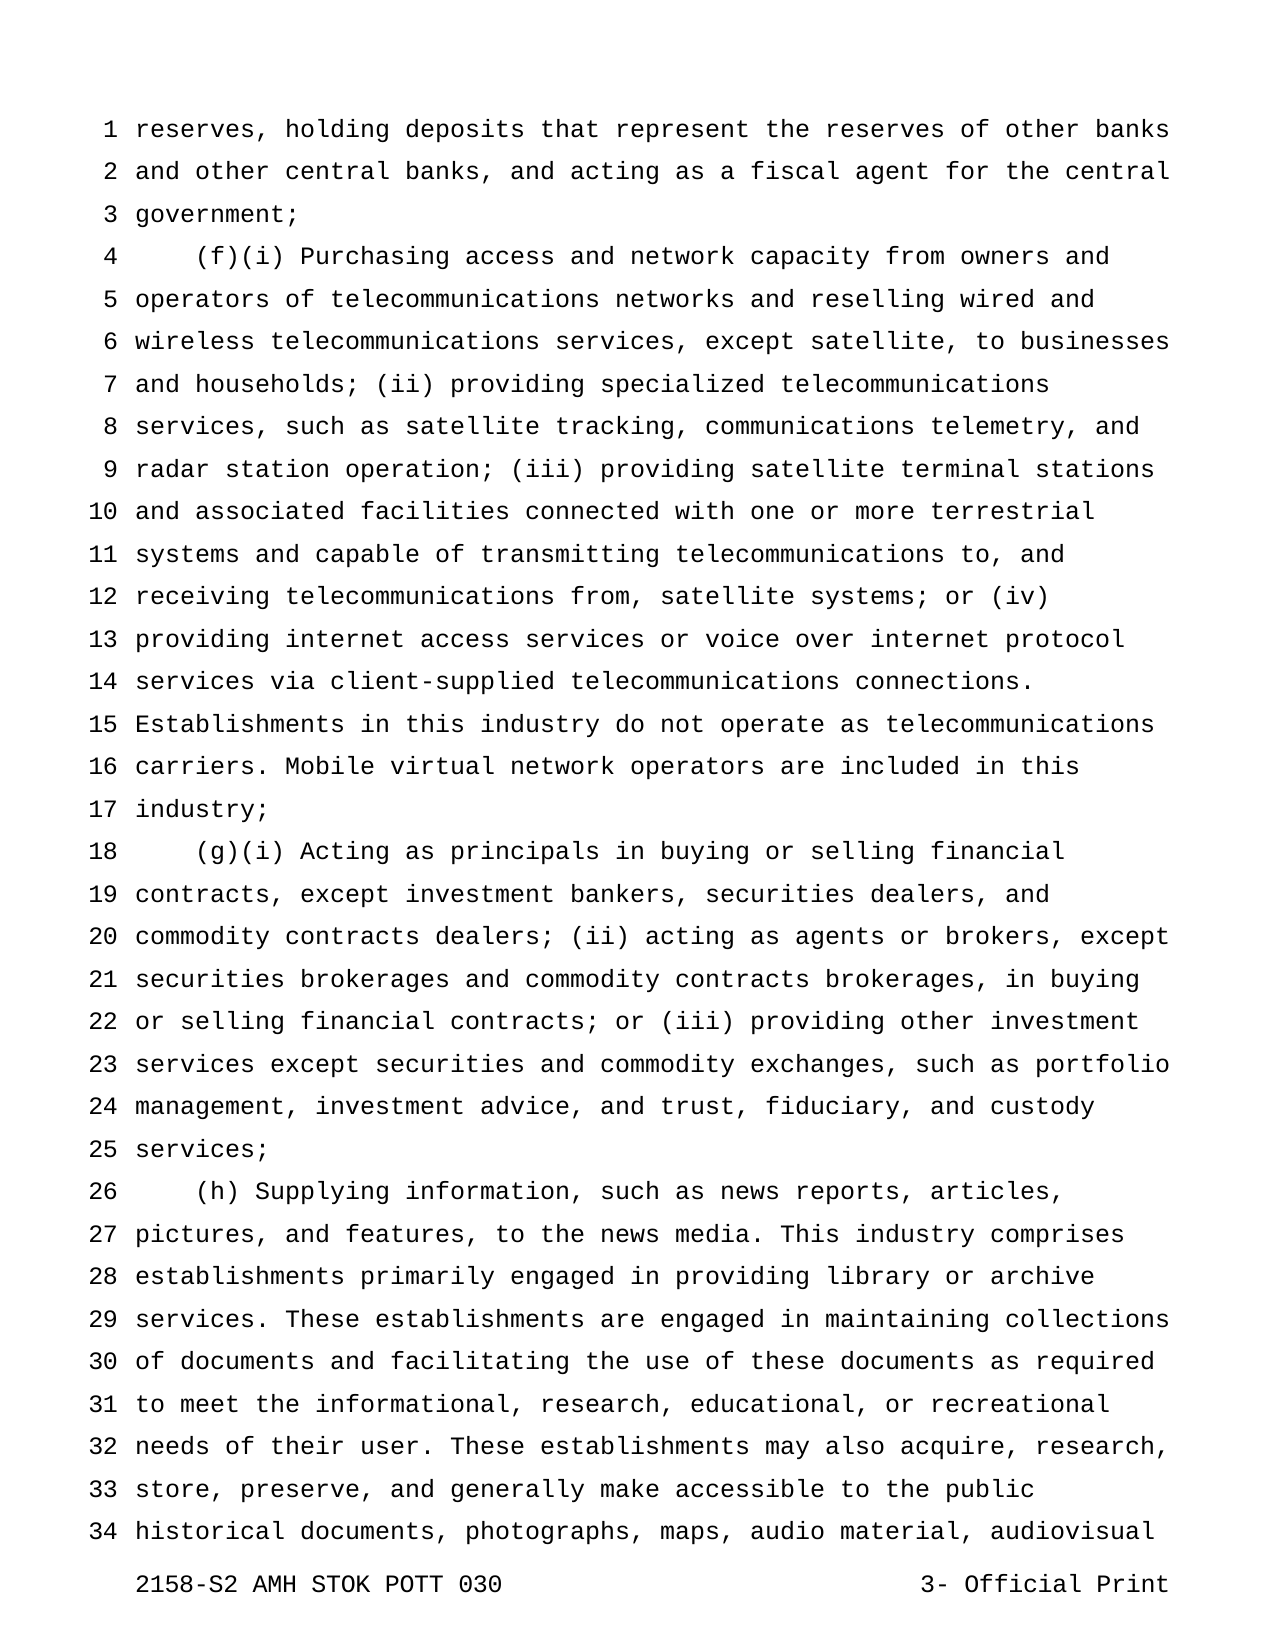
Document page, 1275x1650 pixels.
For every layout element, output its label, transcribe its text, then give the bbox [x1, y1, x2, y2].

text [135, 103, 1170, 231]
text (g)(i) Acting as principals in buying or selling financial contracts, except investment bankers, securities dealers, and commodity contracts dealers; (ii) acting as agents or brokers, except securities brokerages and commodity contracts brokerages, in buying or selling financial contracts; or (iii) providing other investment services except securities and commodity exchanges, such as portfolio management, investment advice, and trust, fiduciary, and custody services; [135, 826, 1170, 1166]
text (f)(i) Purchasing access and network capacity from owners and operators of telecommunications networks and reselling wired and wireless telecommunications services, except satellite, to businesses and households; (ii) providing specialized telecommunications services, such as satellite tracking, communications telemetry, and radar station operation; (iii) providing satellite terminal stations and associated facilities connected with one or more terrestrial systems and capable of transmitting telecommunications to, and receiving telecommunications from, satellite systems; or (iv) providing internet access services or voice over internet protocol services via client-supplied telecommunications connections. Establishments in this industry do not operate as telecommunications carriers. Mobile virtual network operators are included in this industry; [135, 231, 1170, 826]
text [135, 1166, 1170, 1548]
